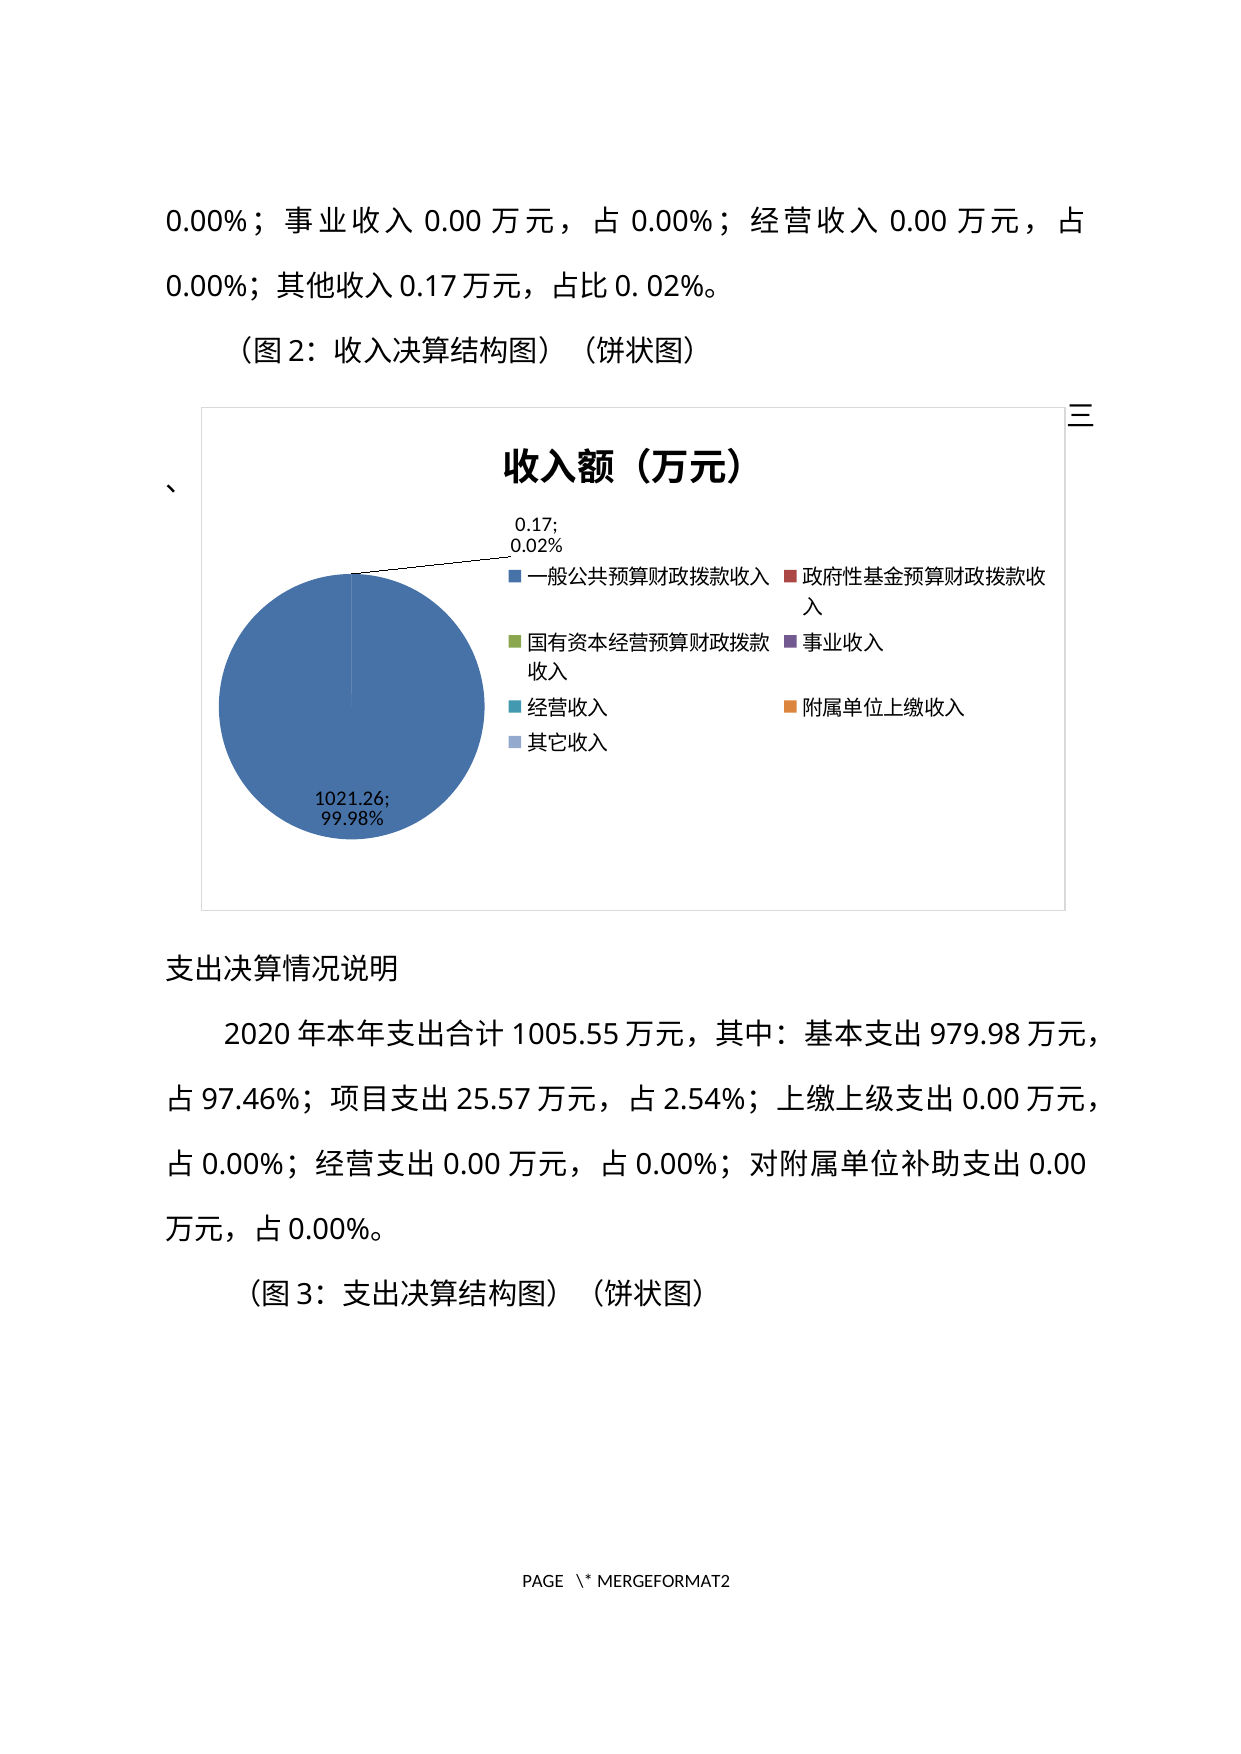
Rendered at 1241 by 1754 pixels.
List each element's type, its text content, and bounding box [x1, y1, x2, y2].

text （图2：收入决算结构图）（饼状图） [165, 317, 1087, 382]
text 三、支出决算情况说明 [165, 382, 1087, 999]
text 2020年本年支出合计1005.55万元，其中：基本支出979.98万元，占97.46%；项目支出25.57万元，占2.54%；上缴上级支出0.00万元，占0.00%；经营支出0.00万元，占0.00%；对附属单位补助支出0.00万元，占0.00%。 [165, 999, 1087, 1259]
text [165, 187, 1087, 317]
text （图3：支出决算结构图）（饼状图） [165, 1259, 1087, 1324]
